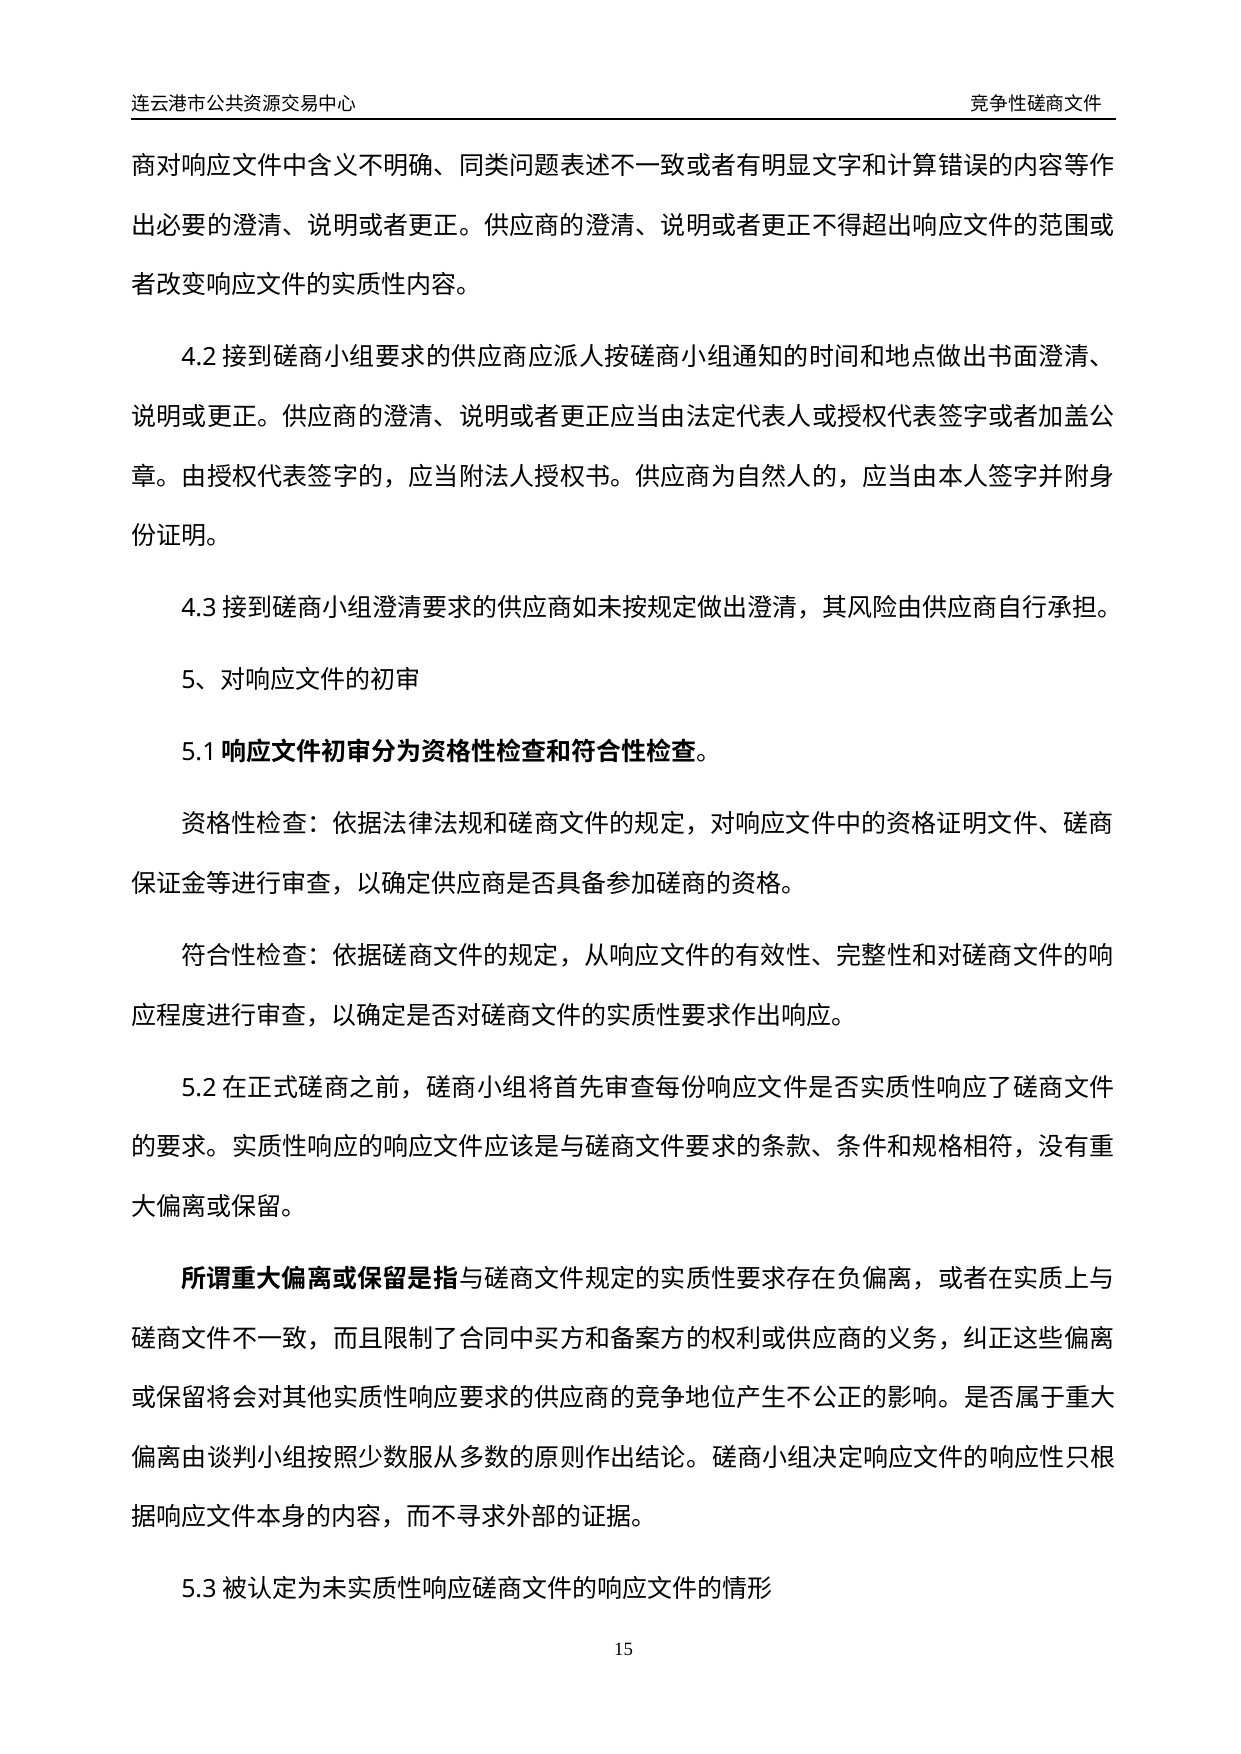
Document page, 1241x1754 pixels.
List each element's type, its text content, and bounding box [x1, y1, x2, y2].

text 资格性检查：依据法律法规和磋商文件的规定，对响应文件中的资格证明文件、磋商保证金等进行审查，以确定供应商是否具备参加磋商的资格。 [131, 792, 1116, 911]
text 5.1响应文件初审分为资格性检查和符合性检查。 [131, 720, 1116, 780]
text 4.2接到磋商小组要求的供应商应派人按磋商小组通知的时间和地点做出书面澄清、说明或更正。供应商的澄清、说明或者更正应当由法定代表人或授权代表签字或者加盖公章。由授权代表签字的，应当附法人授权书。供应商为自然人的，应当由本人签字并附身份证明。 [131, 325, 1116, 563]
text 5.3 被认定为未实质性响应磋商文件的响应文件的情形 [131, 1557, 1116, 1617]
text 符合性检查：依据磋商文件的规定，从响应文件的有效性、完整性和对磋商文件的响应程度进行审查，以确定是否对磋商文件的实质性要求作出响应。 [131, 924, 1116, 1043]
text 4.3 接到磋商小组澄清要求的供应商如未按规定做出澄清，其风险由供应商自行承担。 [131, 576, 1116, 636]
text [131, 134, 1116, 313]
text 所谓重大偏离或保留是指与磋商文件规定的实质性要求存在负偏离，或者在实质上与磋商文件不一致，而且限制了合同中买方和备案方的权利或供应商的义务，纠正这些偏离或保留将会对其他实质性响应要求的供应商的竞争地位产生不公正的影响。是否属于重大偏离由谈判小组按照少数服从多数的原则作出结论。磋商小组决定响应文件的响应性只根据响应文件本身的内容，而不寻求外部的证据。 [131, 1247, 1116, 1545]
text 5.2在正式磋商之前，磋商小组将首先审查每份响应文件是否实质性响应了磋商文件的要求。实质性响应的响应文件应该是与磋商文件要求的条款、条件和规格相符，没有重大偏离或保留。 [131, 1056, 1116, 1234]
text 5、对响应文件的初审 [131, 648, 1116, 708]
